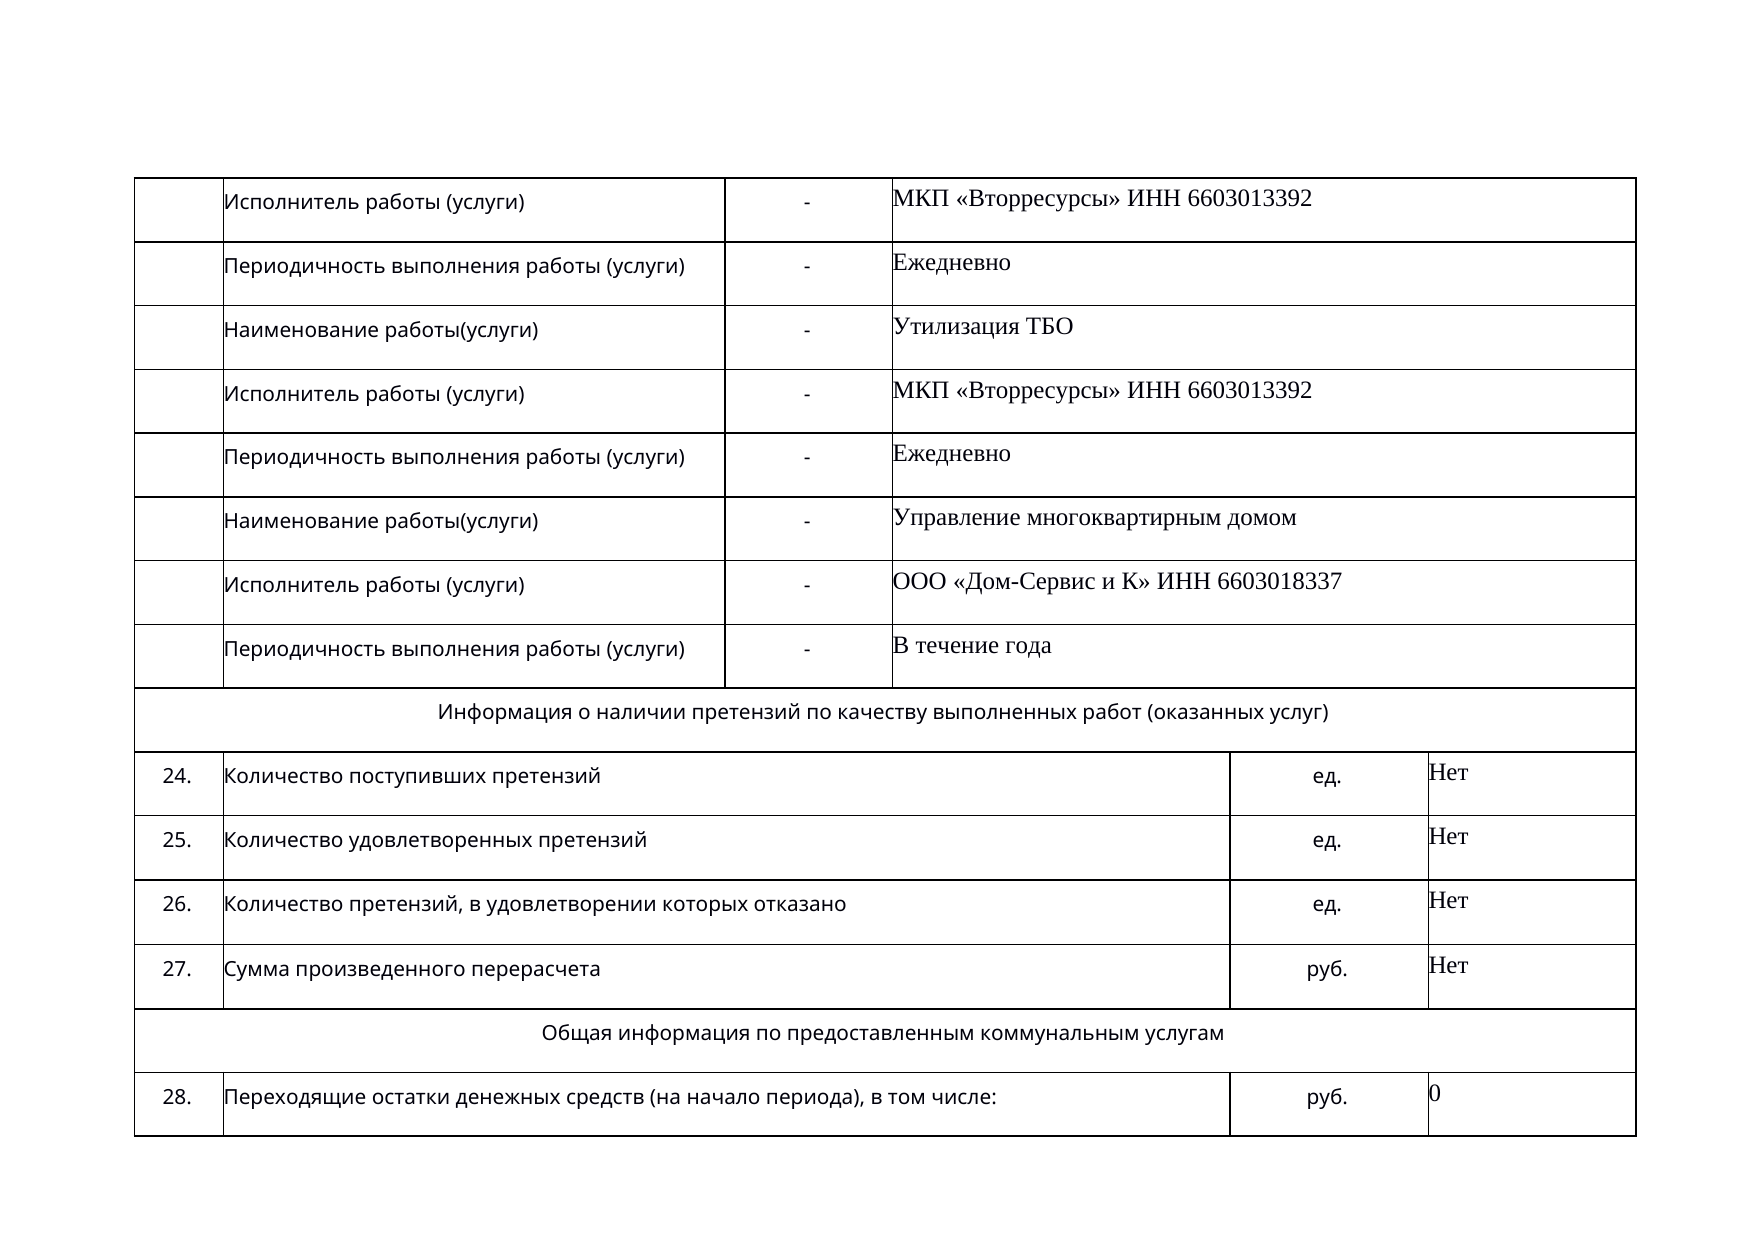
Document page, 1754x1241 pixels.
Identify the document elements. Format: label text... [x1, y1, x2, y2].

table_cell - [726, 498, 892, 560]
table_cell Ежедневно [893, 434, 1635, 496]
table_cell Количество поступивших претензий [224, 753, 1229, 815]
table_cell руб. [1231, 945, 1428, 1008]
table_cell В течение года [893, 625, 1635, 687]
table_cell Управление многоквартирным домом [893, 498, 1635, 560]
table_cell Ежедневно [893, 243, 1635, 305]
table_cell - [726, 434, 892, 496]
table_cell Исполнитель работы (услуги) [224, 561, 724, 623]
table_cell МКП «Вторресурсы» ИНН 6603013392 [893, 370, 1635, 432]
table_cell 26. [135, 881, 223, 943]
table_cell 28. [135, 1073, 223, 1135]
table_cell Нет [1429, 881, 1635, 943]
table_cell - [726, 625, 892, 687]
table_cell Количество претензий, в удовлетворении которых отказано [224, 881, 1229, 943]
table_cell [135, 498, 223, 560]
table_cell Нет [1429, 753, 1635, 815]
table_cell [135, 625, 223, 687]
table_cell Наименование работы(услуги) [224, 306, 724, 368]
table_cell ед. [1231, 881, 1428, 943]
table_cell Количество удовлетворенных претензий [224, 816, 1229, 879]
table_cell Периодичность выполнения работы (услуги) [224, 625, 724, 687]
table_cell [135, 434, 223, 496]
table_cell Исполнитель работы (услуги) [224, 179, 724, 241]
table_cell руб. [1231, 1073, 1428, 1135]
table_cell 25. [135, 816, 223, 879]
table_cell [135, 243, 223, 305]
table_cell ед. [1231, 816, 1428, 879]
table_cell Утилизация ТБО [893, 306, 1635, 368]
table_cell 27. [135, 945, 223, 1008]
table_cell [224, 243, 724, 305]
table_cell Исполнитель работы (услуги) [224, 370, 724, 432]
table_cell Наименование работы(услуги) [224, 498, 724, 560]
table_cell [135, 370, 223, 432]
table_cell ед. [1231, 753, 1428, 815]
table_cell Нет [1429, 816, 1635, 879]
table_cell - [726, 561, 892, 623]
table_cell Нет [1429, 945, 1635, 1008]
table_cell [135, 306, 223, 368]
table_cell - [726, 306, 892, 368]
table_cell - [726, 179, 892, 241]
table_cell МКП «Вторресурсы» ИНН 6603013392 [893, 179, 1635, 241]
table_cell 24. [135, 753, 223, 815]
table_cell - [726, 370, 892, 432]
table_cell Периодичность выполнения работы (услуги) [224, 434, 724, 496]
table_cell ООО «Дом-Сервис и К» ИНН 6603018337 [893, 561, 1635, 623]
table_cell - [726, 243, 892, 305]
table_cell Общая информация по предоставленным коммунальным услугам [135, 1010, 1635, 1072]
table_cell Информация о наличии претензий по качеству выполненных работ (оказанных услуг) [135, 689, 1635, 751]
table_cell Сумма произведенного перерасчета [224, 945, 1229, 1008]
table_cell Переходящие остатки денежных средств (на начало периода), в том числе: [224, 1073, 1229, 1135]
table_cell [135, 561, 223, 623]
table_cell [135, 179, 223, 241]
table_cell 0 [1429, 1073, 1635, 1135]
